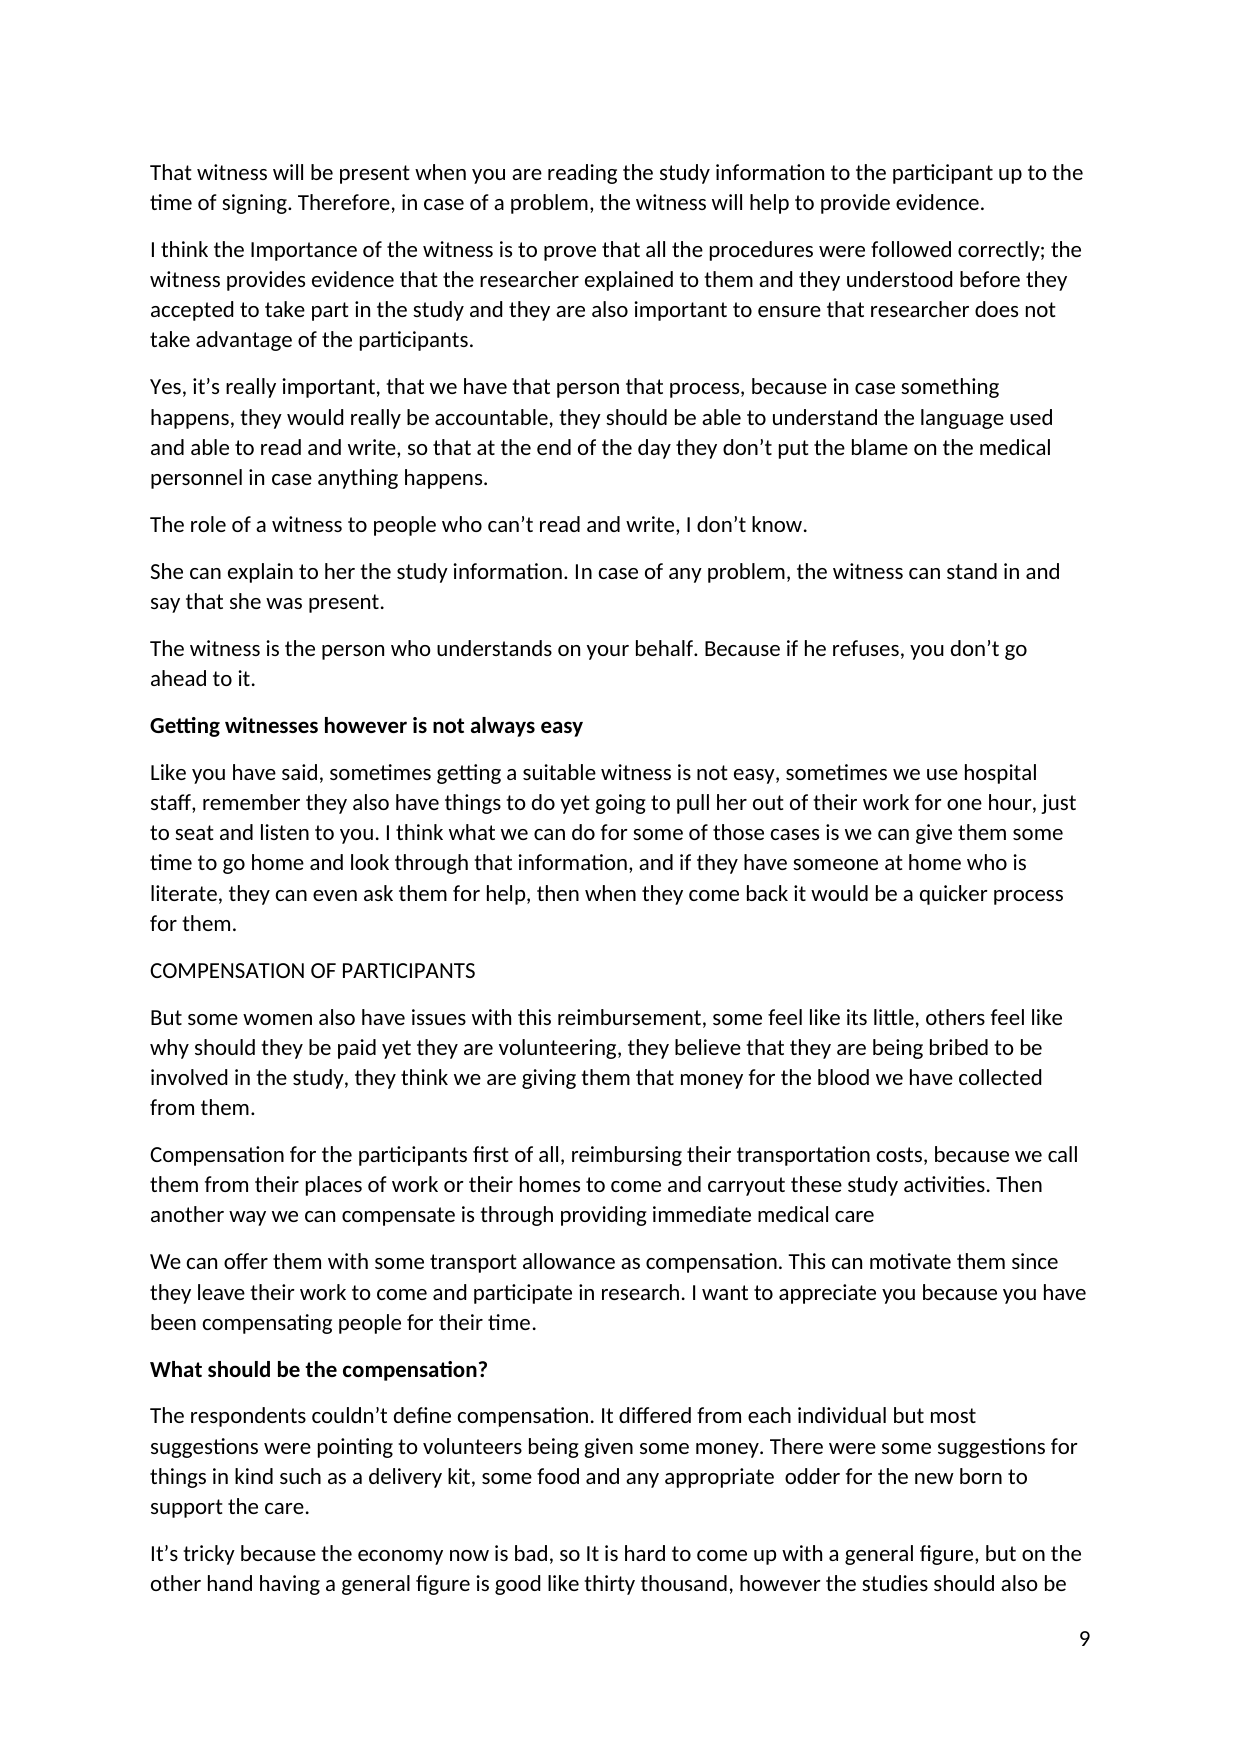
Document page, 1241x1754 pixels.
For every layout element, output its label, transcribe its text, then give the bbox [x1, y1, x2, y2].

text She can explain to her the study information. In case of any problem, the witness can stand in and say that she was present. [150, 557, 1090, 615]
text I think the Importance of the witness is to prove that all the procedures were followed correctly; the witness provides evidence that the researcher explained to them and they understood before they accepted to take part in the study and they are also important to ensure that researcher does not take advantage of the participants. [150, 235, 1090, 353]
text Getting witnesses however is not always easy [150, 711, 1090, 739]
text COMPENSATION OF PARTICIPANTS [150, 956, 1090, 984]
text That witness will be present when you are reading the study information to the participant up to the time of signing. Therefore, in case of a problem, the witness will help to provide evidence. [150, 158, 1090, 216]
text What should be the compensation? [150, 1355, 1090, 1383]
text The role of a witness to people who can’t read and write, I don’t know. [150, 510, 1090, 538]
text The respondents couldn’t define compensation. It differed from each individual but most suggestions were pointing to volunteers being given some money. There were some suggestions for things in kind such as a delivery kit, some food and any appropriate odder for the new born to support the care. [150, 1402, 1090, 1520]
text Yes, it’s really important, that we have that person that process, because in case something happens, they would really be accountable, they should be able to understand the language used and able to read and write, so that at the end of the day they don’t put the blame on the medical personnel in case anything happens. [150, 372, 1090, 491]
text But some women also have issues with this reimbursement, some feel like its little, others feel like why should they be paid yet they are volunteering, they believe that they are being bribed to be involved in the study, they think we are giving them that money for the blood we have collected from them. [150, 1003, 1090, 1121]
text Like you have said, sometimes getting a suitable witness is not easy, sometimes we use hospital staff, remember they also have things to do yet going to pull her out of their work for one hour, just to seat and listen to you. I think what we can do for some of those cases is we can give them some time to go home and look through that information, and if they have someone at home who is literate, they can even ask them for help, then when they come back it would be a quicker process for them. [150, 758, 1090, 937]
text We can offer them with some transport allowance as compensation. This can motivate them since they leave their work to come and participate in research. I want to appreciate you because you have been compensating people for their time. [150, 1247, 1090, 1336]
text Compensation for the participants first of all, reimbursing their transportation costs, because we call them from their places of work or their homes to come and carryout these study activities. Then another way we can compensate is through providing immediate medical care [150, 1140, 1090, 1228]
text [150, 1539, 1090, 1597]
text The witness is the person who understands on your behalf. Because if he refuses, you don’t go ahead to it. [150, 634, 1090, 692]
